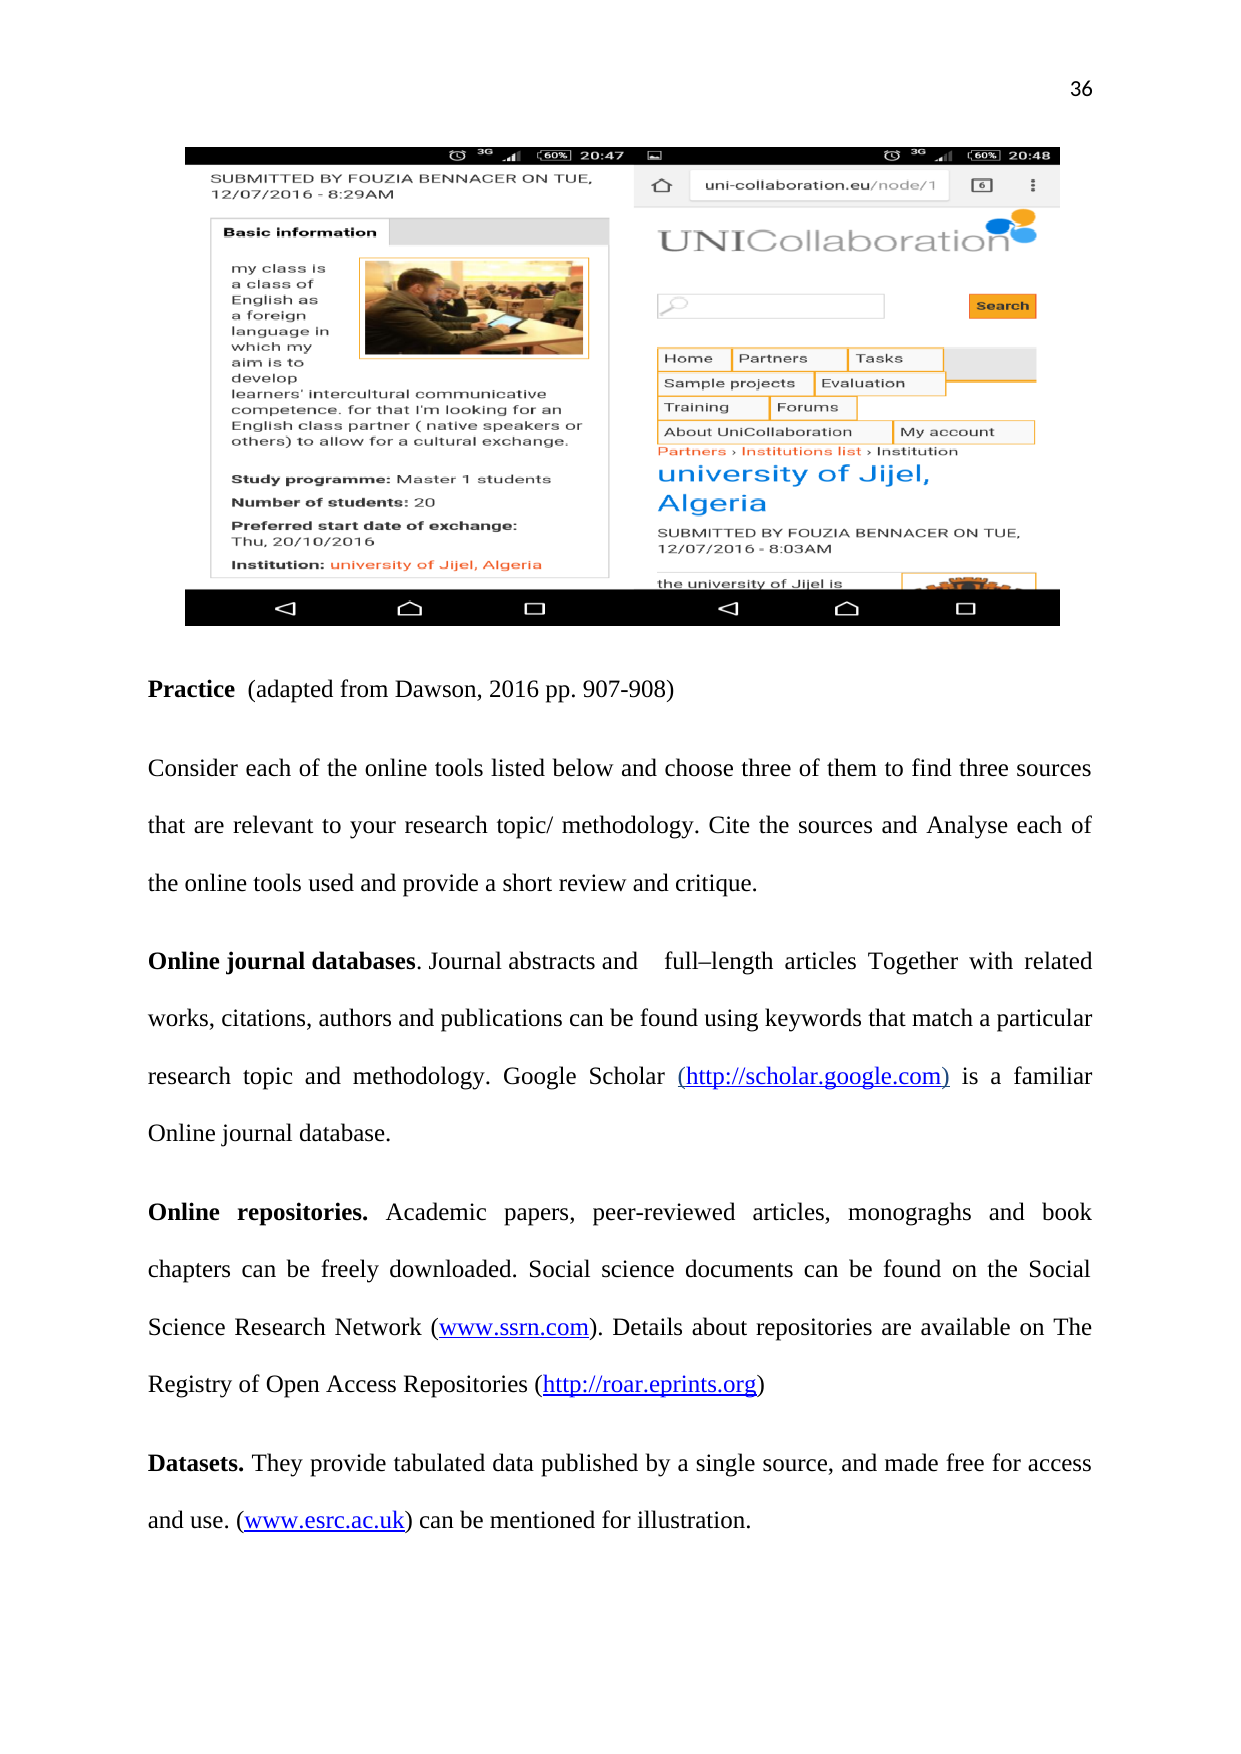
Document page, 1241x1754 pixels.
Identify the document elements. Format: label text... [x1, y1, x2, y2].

text Online repositories. Academic papers, peer-reviewed articles, monograghs and book chapters can be freely downloaded. Social science documents can be found on the Social Science Research Network (www.ssrn.com). Details about repositories are available on The Registry of Open Access Repositories (http://roar.eprints.org) [148, 1197, 1093, 1398]
text Datasets. They provide tabulated data published by a single source, and made free for access and use. (www.esrc.ac.uk) can be mentioned for illustration. [148, 1448, 1093, 1534]
picture [185, 147, 1060, 626]
text Consider each of the online tools listed below and choose three of them to find three sources that are relevant to your research topic/ methodology. Cite the sources and Analyse each of the online tools used and provide a short review and critique. [148, 753, 1093, 896]
text Online journal databases. Journal abstracts and full–length articles Together with related works, citations, authors and publications can be found using keywords that match a particular research topic and methodology. Google Scholar (http://scholar.google.com) is a familiar Online journal database. [148, 946, 1093, 1147]
text Practice (adapted from Dawson, 2016 pp. 907-908) [148, 674, 1093, 703]
